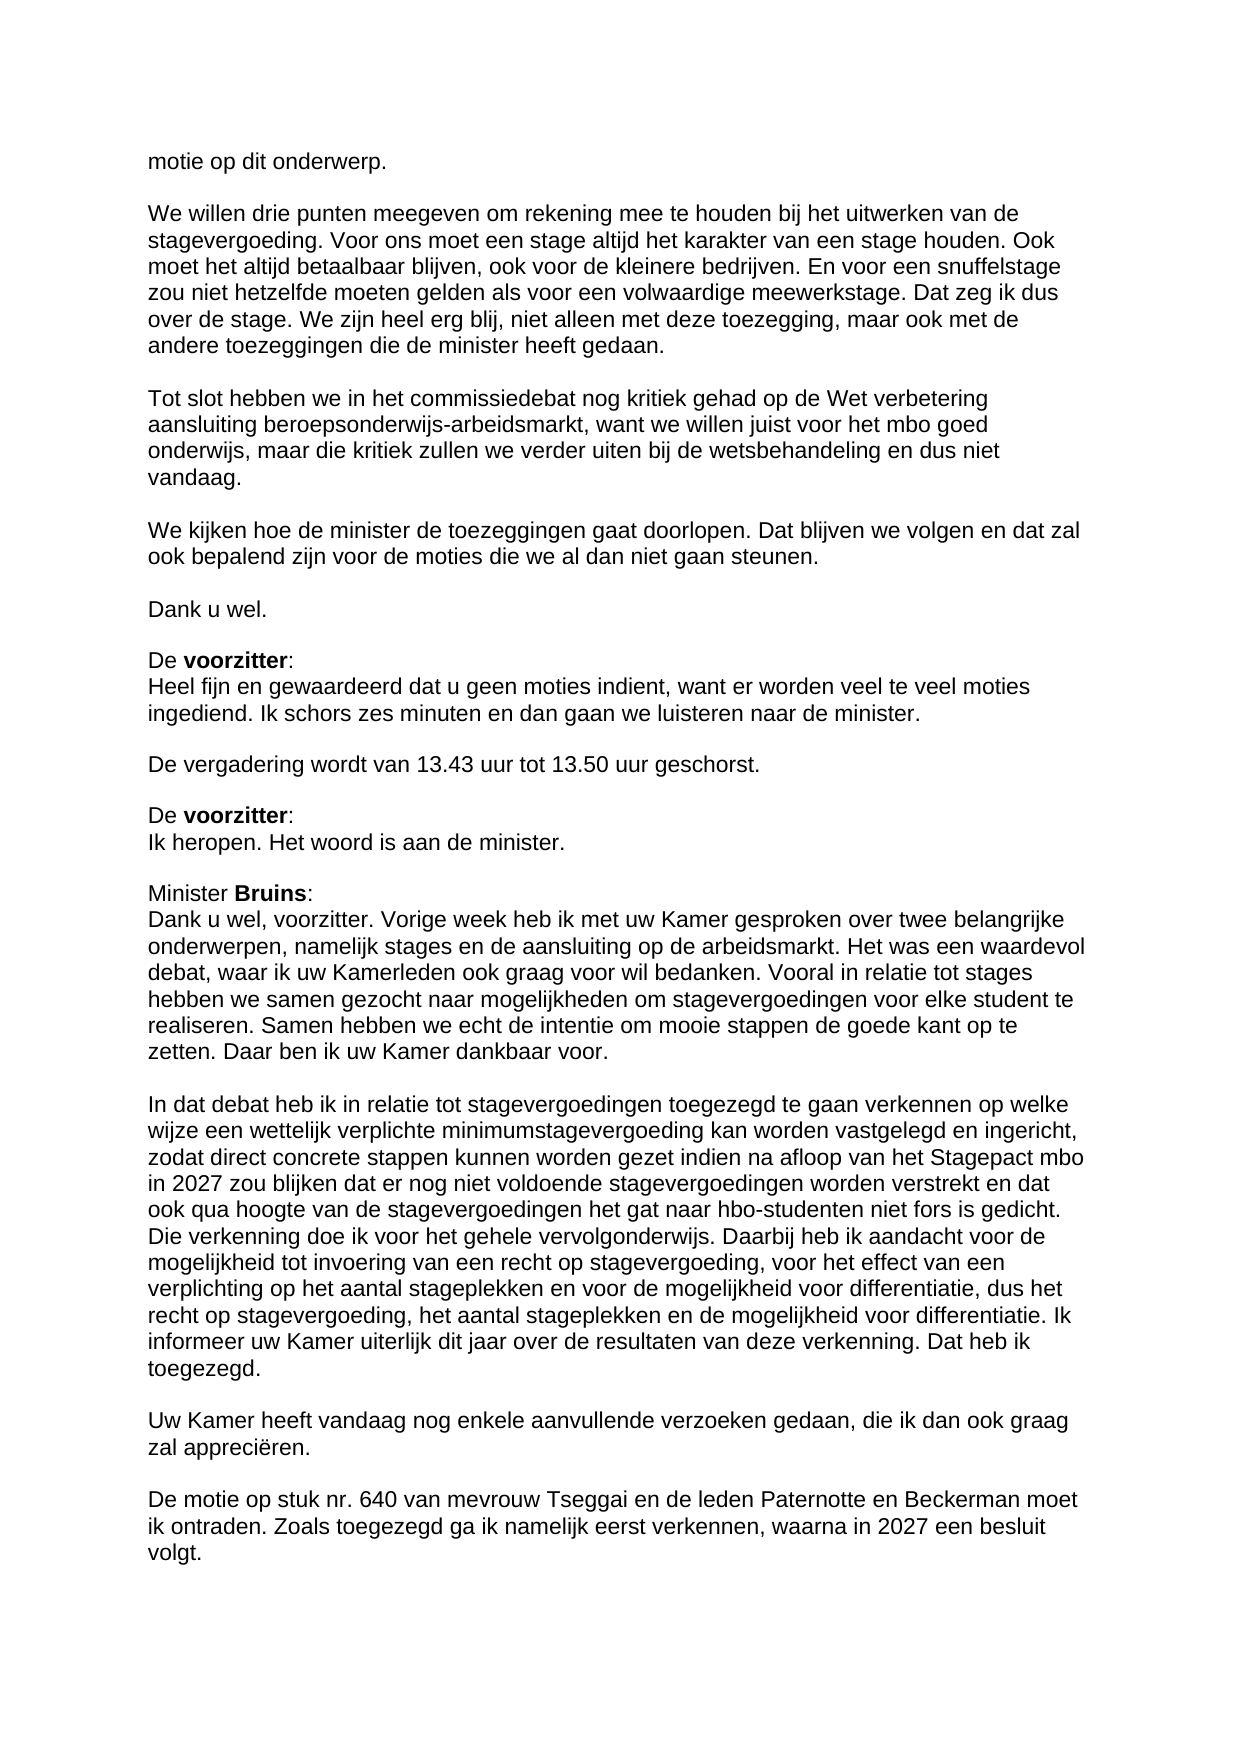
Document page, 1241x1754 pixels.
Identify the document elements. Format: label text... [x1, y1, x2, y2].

text De voorzitter: Ik heropen. Het woord is aan de minister. [148, 802, 1093, 855]
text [148, 880, 1093, 1565]
text De voorzitter: Heel fijn en gewaardeerd dat u geen moties indient, want er worden veel te veel moties ingediend. Ik schors zes minuten en dan gaan we luisteren naar de minister. [148, 647, 1093, 726]
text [148, 148, 1093, 622]
text De vergadering wordt van 13.43 uur tot 13.50 uur geschorst. [148, 751, 1093, 777]
